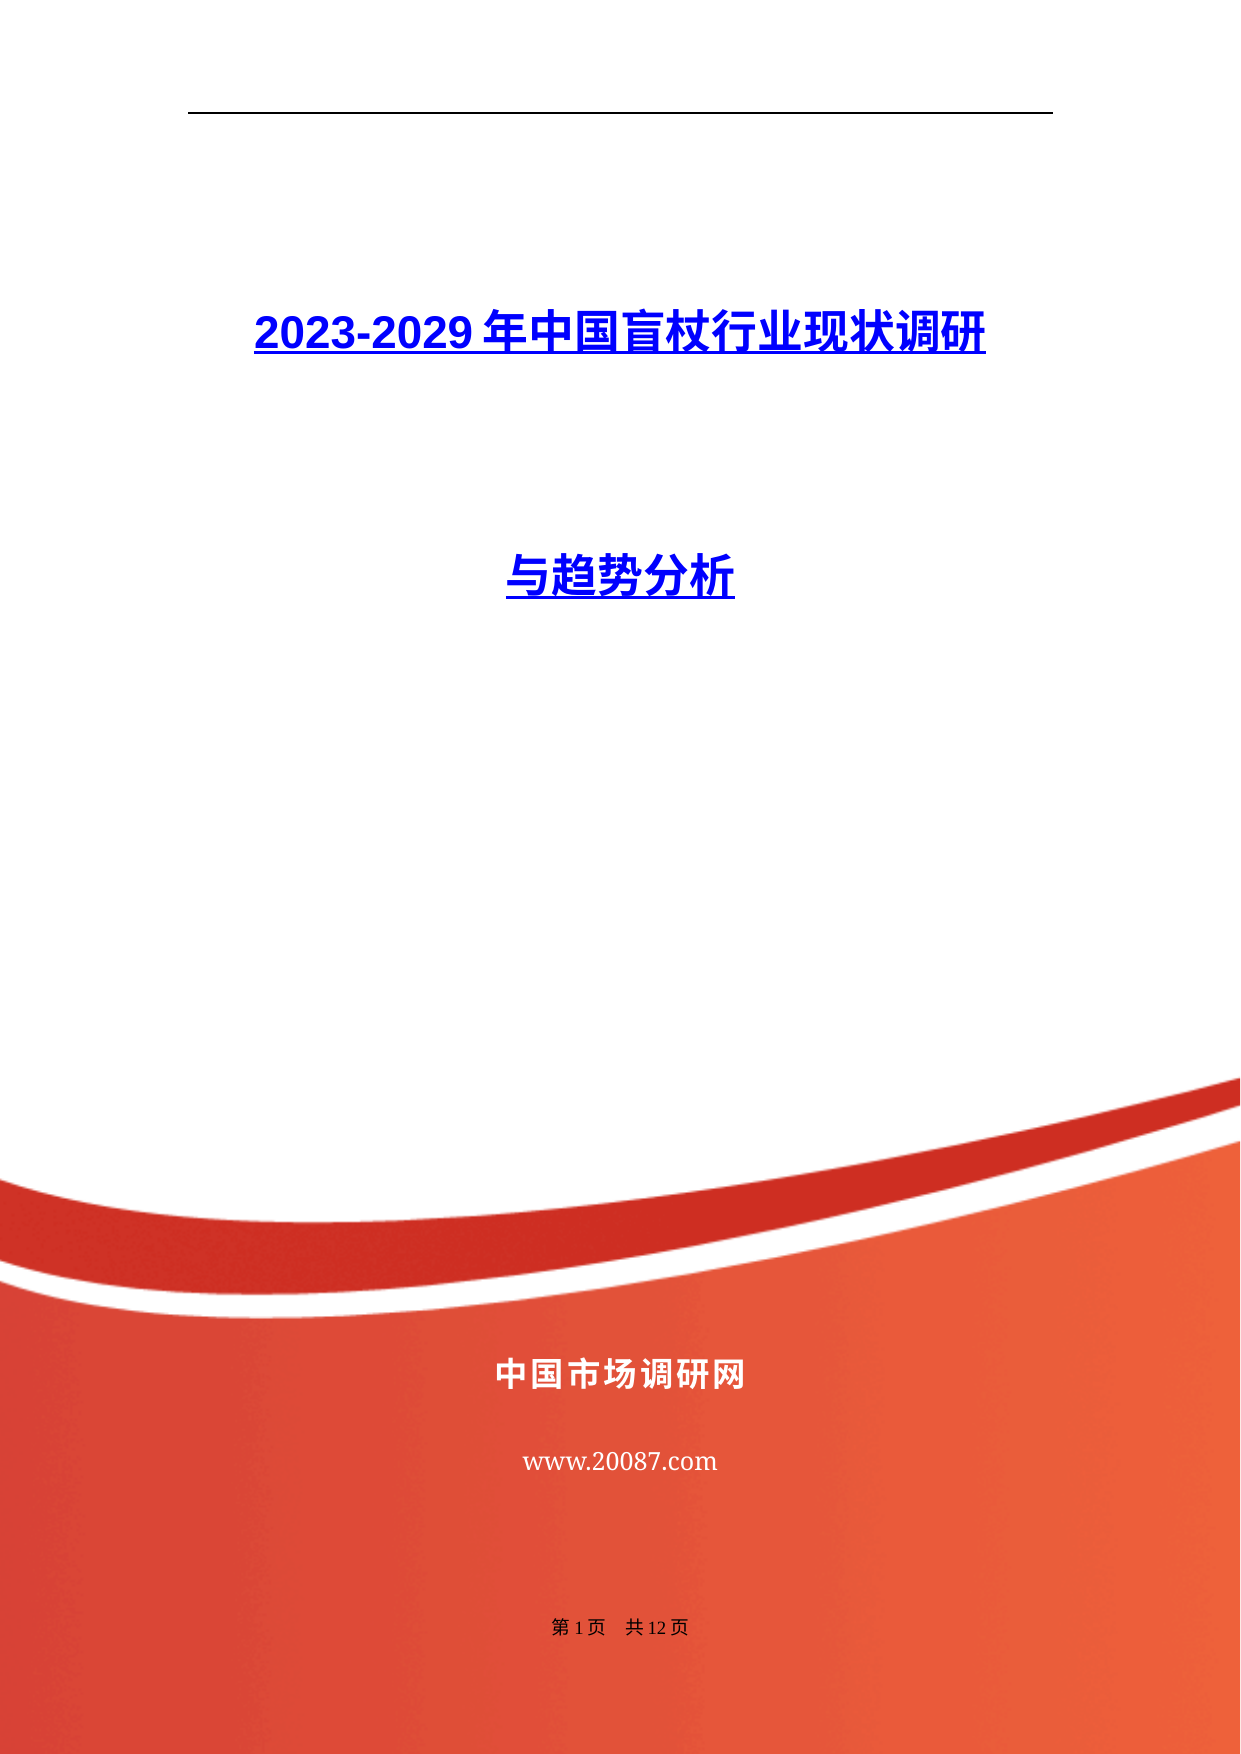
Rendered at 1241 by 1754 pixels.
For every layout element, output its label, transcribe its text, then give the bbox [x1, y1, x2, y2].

picture [0, 1006, 1241, 1754]
table_header 2023-2029年中国盲杖行业现状调研与趋势分析 [188, 207, 1053, 773]
subtitle 中国市场调研网 [187, 1339, 1053, 1404]
text www.20087.com [187, 1428, 1053, 1493]
